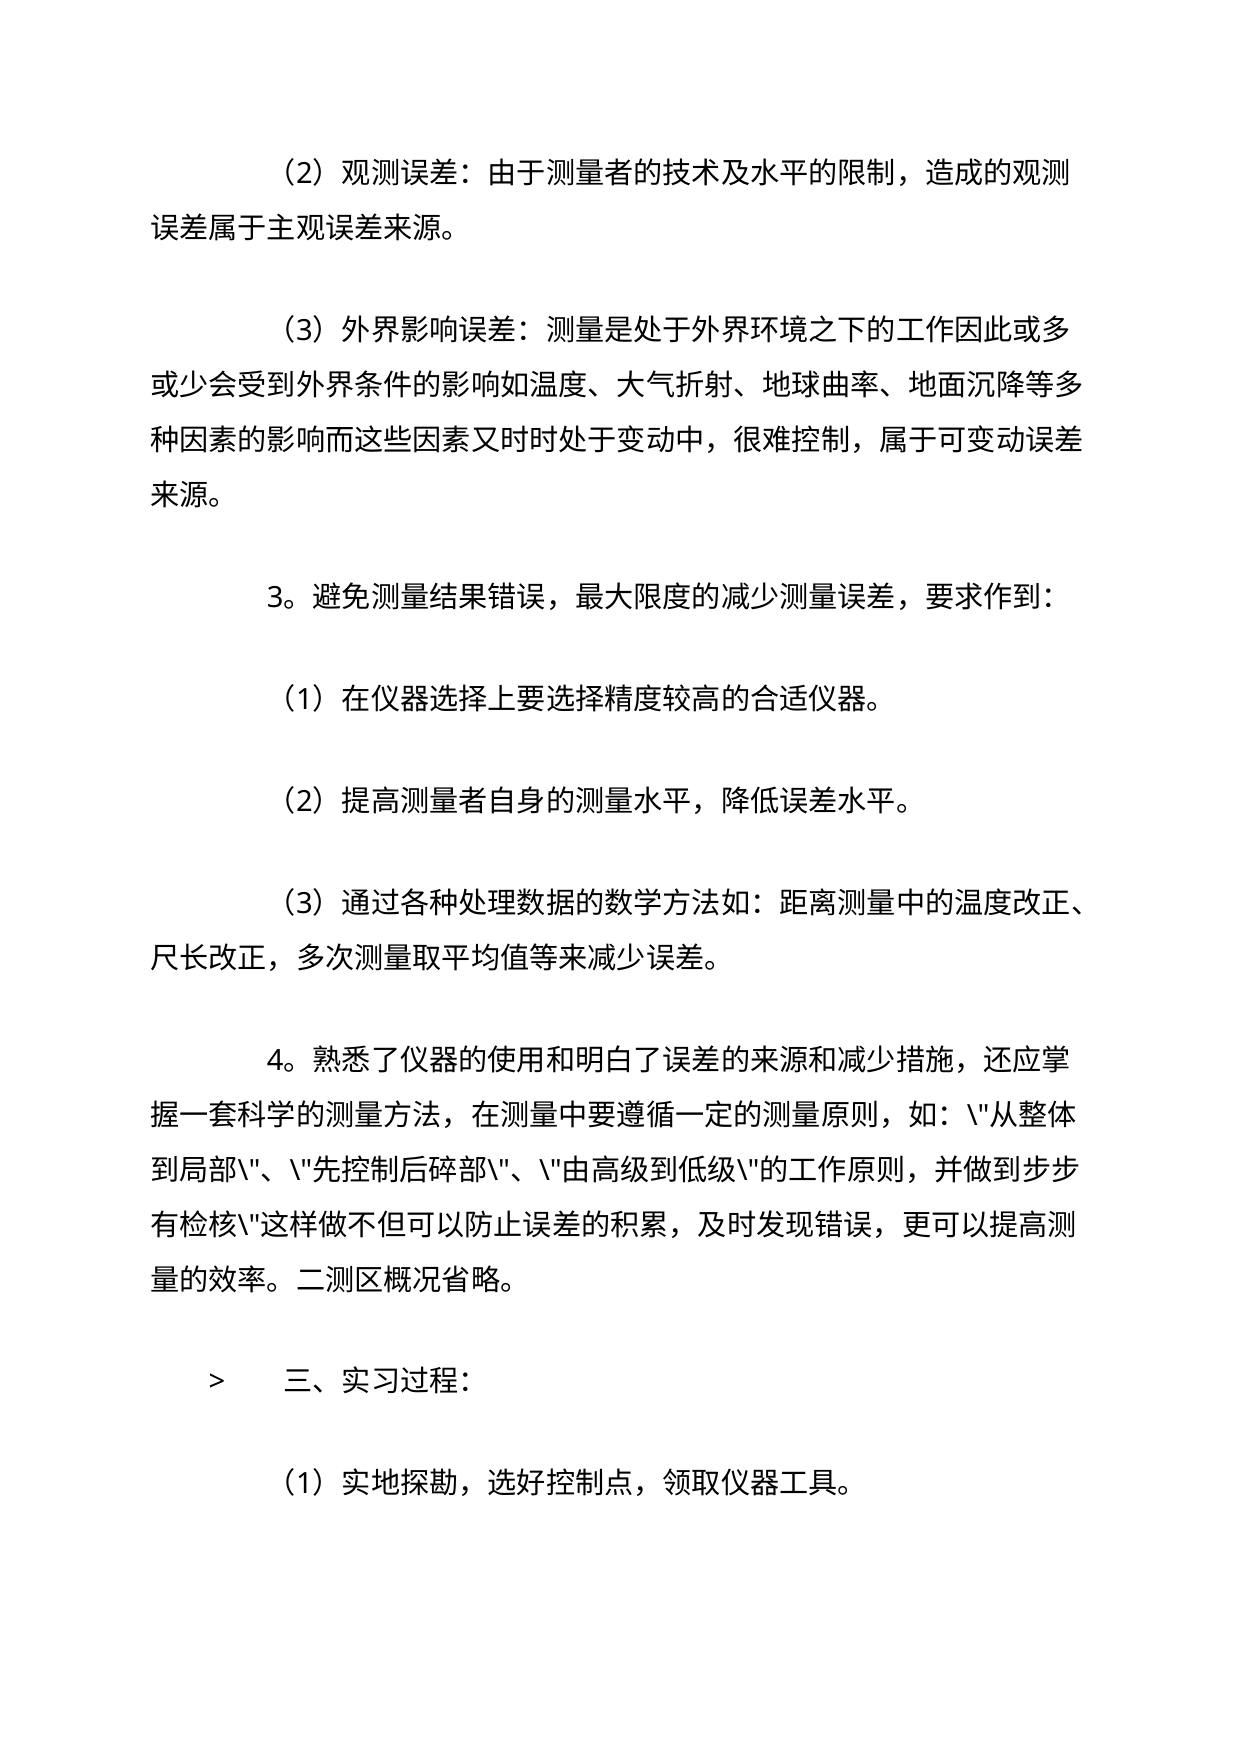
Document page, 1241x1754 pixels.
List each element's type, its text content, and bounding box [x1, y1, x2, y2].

text （1）实地探勘，选好控制点，领取仪器工具。 [150, 1460, 1090, 1502]
text （2）观测误差：由于测量者的技术及水平的限制，造成的观测误差属于主观误差来源。 [150, 150, 1090, 247]
text （2）提高测量者自身的测量水平，降低误差水平。 [150, 777, 1090, 820]
text （1）在仪器选择上要选择精度较高的合适仪器。 [150, 675, 1090, 718]
text （3）外界影响误差：测量是处于外界环境之下的工作因此或多或少会受到外界条件的影响如温度、大气折射、地球曲率、地面沉降等多种因素的影响而这些因素又时时处于变动中，很难控制，属于可变动误差来源。 [150, 307, 1090, 514]
text 3。避免测量结果错误，最大限度的减少测量误差，要求作到： [150, 573, 1090, 616]
text 4。熟悉了仪器的使用和明白了误差的来源和减少措施，还应掌握一套科学的测量方法，在测量中要遵循一定的测量原则，如：\"从整体到局部\"、\"先控制后碎部\"、\"由高级到低级\"的工作原则，并做到步步有检核\"这样做不但可以防止误差的积累，及时发现错误，更可以提高测量的效率。二测区概况省略。 [150, 1036, 1090, 1298]
text > 三、实习过程： [150, 1358, 1090, 1400]
text （3）通过各种处理数据的数学方法如：距离测量中的温度改正、尺长改正，多次测量取平均值等来减少误差。 [150, 879, 1090, 977]
